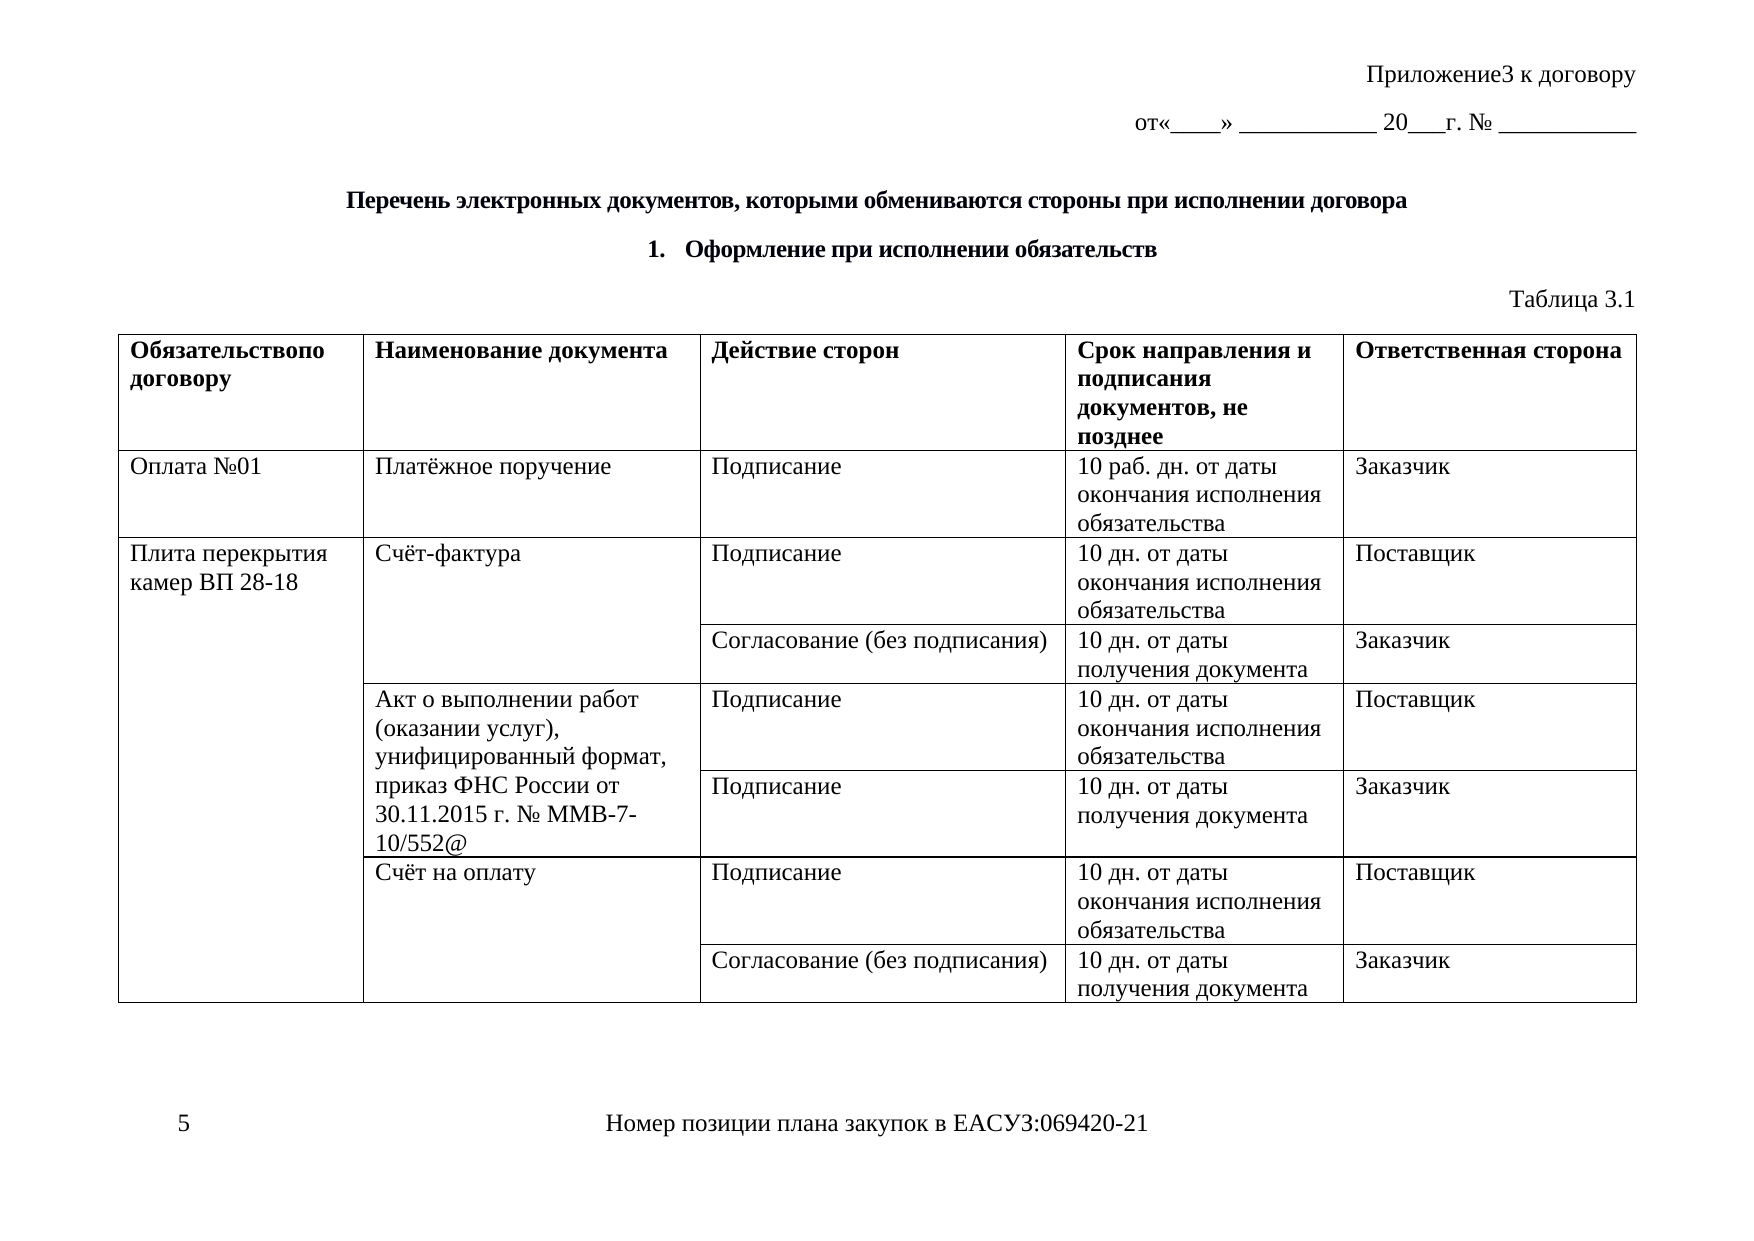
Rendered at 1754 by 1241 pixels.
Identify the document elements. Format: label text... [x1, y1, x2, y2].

text Приложение к [118, 59, 1636, 88]
subtitle Перечень электронных документов, которыми обмениваются стороны при исполнении [118, 185, 1636, 214]
subtitle Оформление при исполнении обязательств [169, 234, 1636, 263]
text отг. № [118, 107, 1636, 135]
